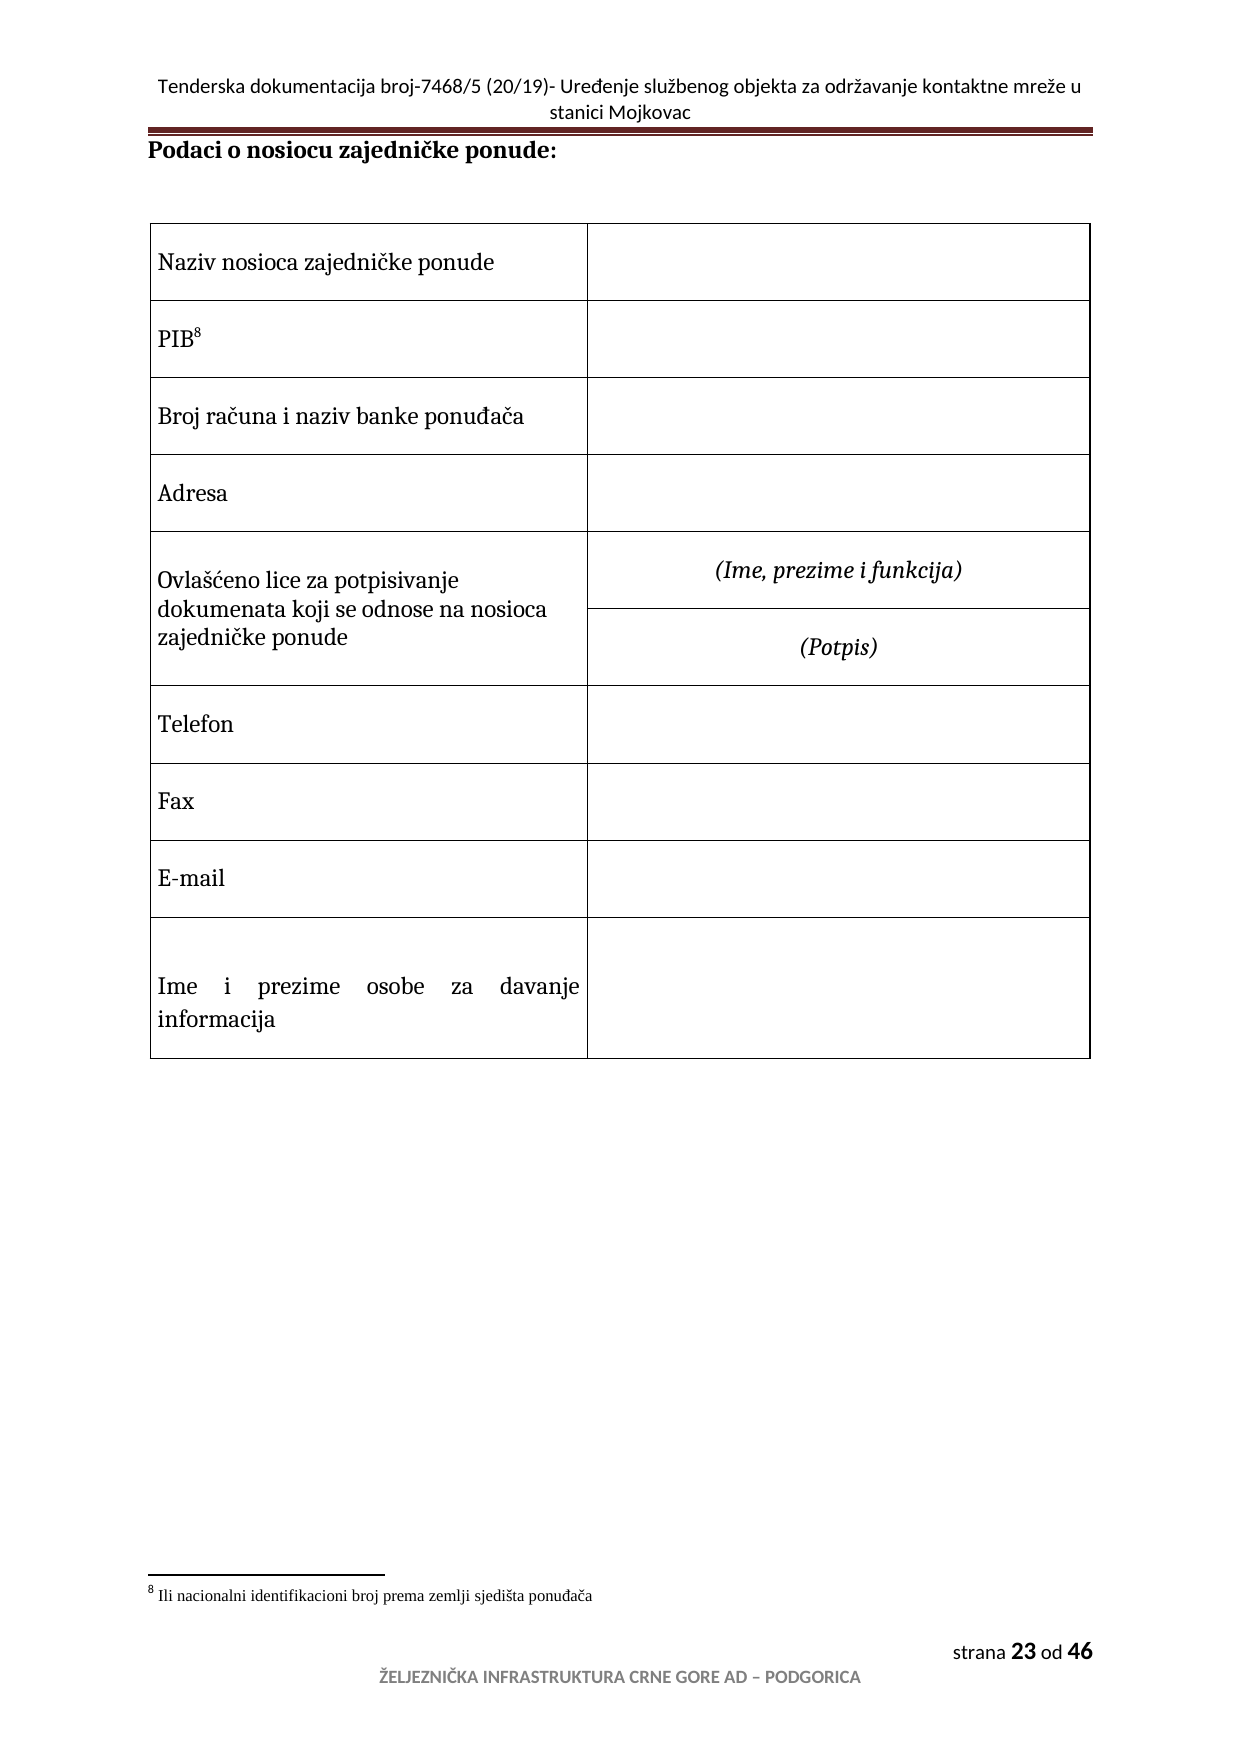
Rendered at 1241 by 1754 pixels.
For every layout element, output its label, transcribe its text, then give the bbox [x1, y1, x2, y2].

table_cell [588, 301, 1089, 377]
table_cell E-mail [151, 841, 587, 917]
table_cell Ovlašćeno lice za potpisivanje dokumenata koji se odnose na nosioca zajedničke ponude [151, 532, 587, 685]
table_cell Telefon [151, 686, 587, 762]
table_cell [588, 378, 1089, 454]
table_cell [588, 841, 1089, 917]
text Podaci o nosiocu zajedničke ponude: [148, 136, 1093, 165]
table_cell (Ime, prezime i funkcija) [588, 532, 1089, 608]
table_header Naziv nosioca zajedničke ponude [151, 224, 587, 300]
table_cell [588, 764, 1089, 839]
table_cell Broj računa i naziv banke ponuđača [151, 378, 587, 454]
table_cell Ime i prezime osobe za davanje informacija [151, 918, 587, 1058]
table_cell [588, 686, 1089, 762]
table_cell [588, 918, 1089, 1058]
table_cell Fax [151, 764, 587, 839]
table_cell [588, 455, 1089, 531]
table_cell Adresa [151, 455, 587, 531]
table_header [588, 224, 1089, 300]
table_cell (Potpis) [588, 609, 1089, 685]
table_cell PIB [151, 301, 587, 377]
